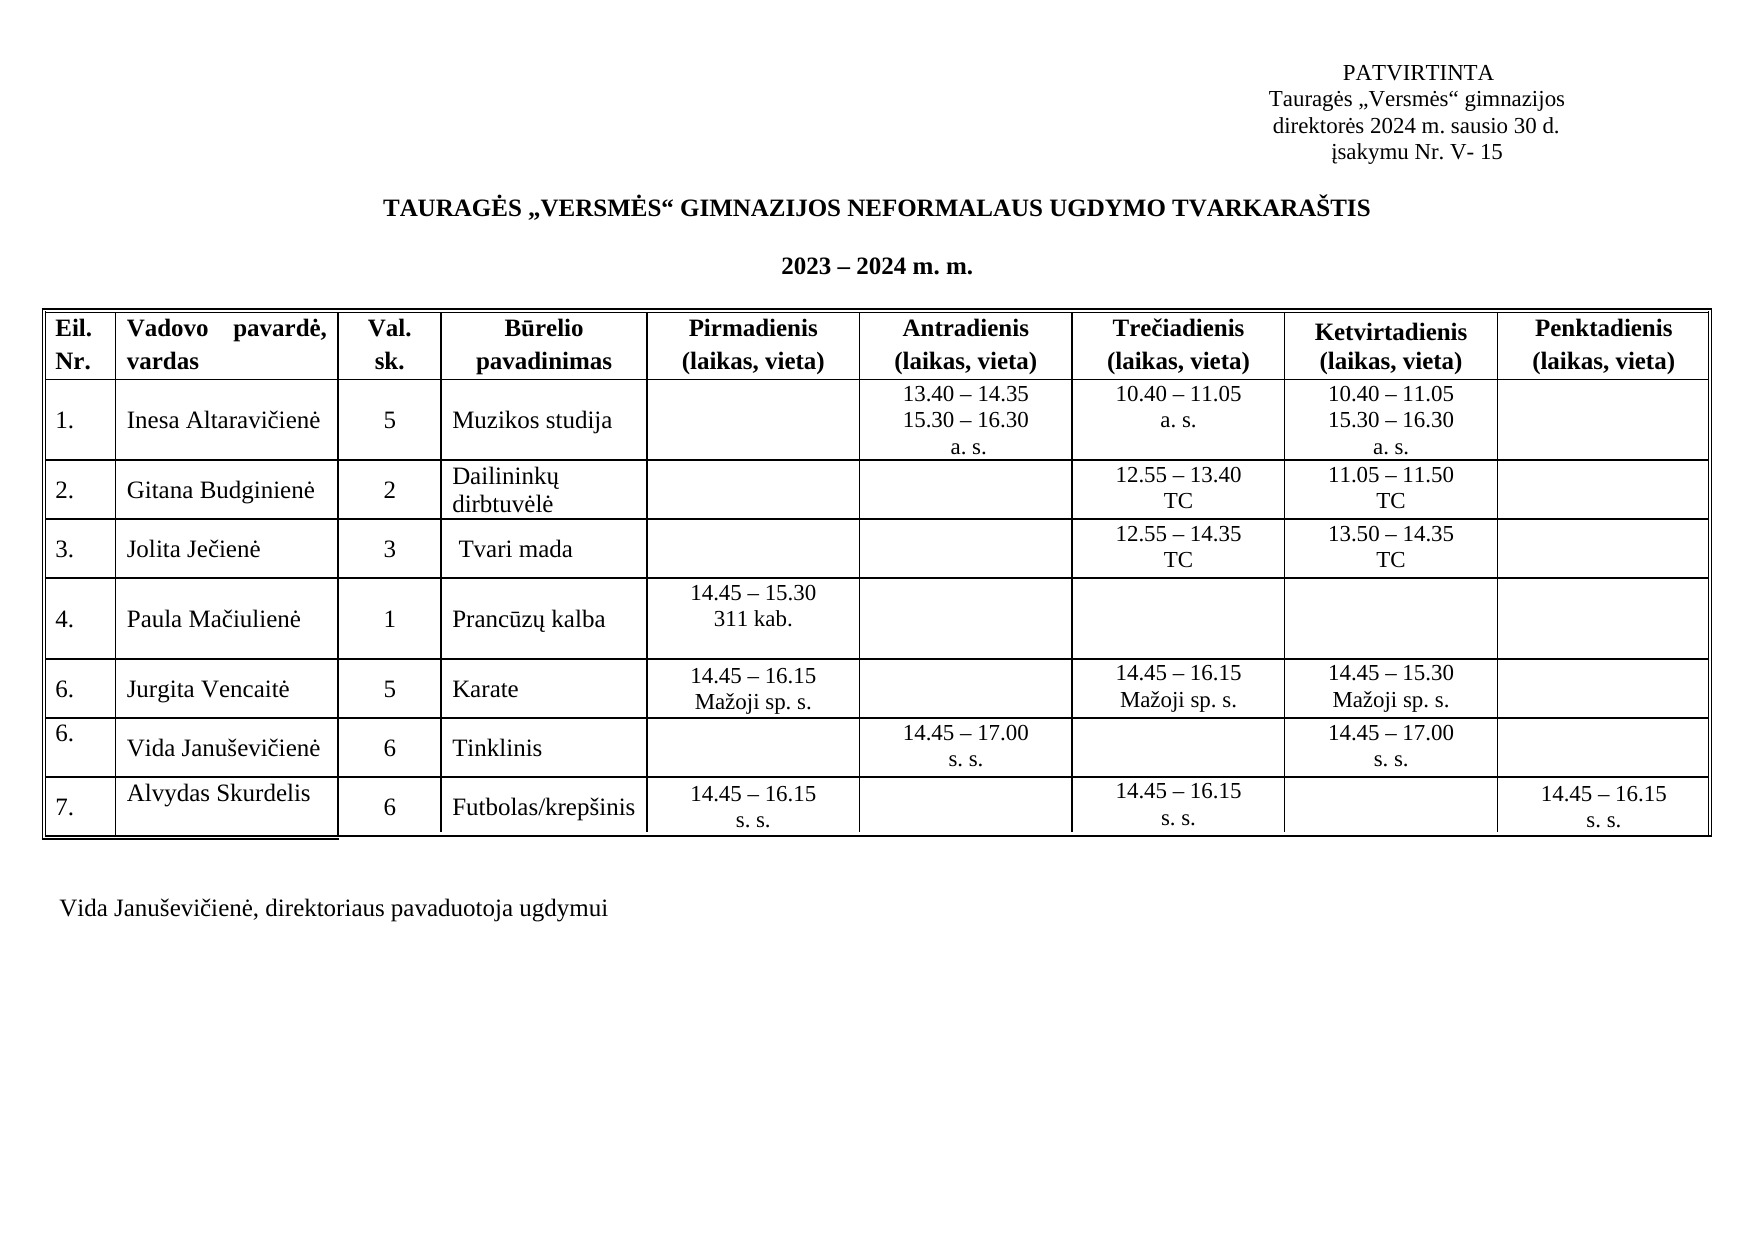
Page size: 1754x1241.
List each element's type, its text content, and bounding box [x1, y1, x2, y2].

table_cell 14.45 – 16.15 s. s. [647, 778, 859, 835]
text direktorės 2024 m. sausio 30 d. [59, 112, 1695, 138]
table_cell [859, 778, 1072, 835]
table_cell Jurgita Vencaitė [116, 660, 337, 717]
table_cell [1498, 461, 1708, 518]
table_cell 14.45 – 15.30 Mažoji sp. s. [1285, 660, 1497, 717]
table_cell 1. [46, 380, 115, 459]
table_cell 14.45 – 17.00 s. s. [1285, 719, 1497, 776]
table_cell Dailininkų dirbtuvėlė [442, 461, 646, 518]
table_cell 13.40 – 14.35 15.30 – 16.30 a. s. [987, 380, 1071, 459]
table_cell 6 [339, 719, 440, 776]
table_cell Muzikos studija [442, 380, 646, 459]
table_cell Inesa Altaravičienė [116, 380, 337, 459]
table_cell 13.40 – 14.35 15.30 – 16.30 a. s. [860, 380, 945, 459]
table_cell [1285, 778, 1497, 835]
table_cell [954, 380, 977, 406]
table_cell [1073, 719, 1284, 776]
text TAURAGĖS „VERSMĖS“ GIMNAZIJOS NEFORMALAUS UGDYMO TVARKARAŠTIS [59, 193, 1695, 222]
table_header Trečiadienis (laikas, vieta) [1073, 313, 1284, 378]
table_cell Tinklinis [442, 719, 646, 776]
table_cell Futbolas/krepšinis [441, 778, 647, 835]
table_cell 10.40 – 11.05 15.30 – 16.30 a. s. [1285, 380, 1497, 459]
text 2023 – 2024 m. m. [59, 251, 1695, 279]
table_cell 7. [46, 778, 115, 835]
table_cell Tvari mada [442, 520, 646, 577]
table_header Antradienis (laikas, vieta) [860, 313, 1071, 378]
table_cell 5 [339, 380, 440, 459]
table_header Penktadienis (laikas, vieta) [1498, 313, 1708, 378]
table_cell Karate [442, 660, 646, 717]
table_header Pirmadienis (laikas, vieta) [648, 313, 859, 378]
table_cell Prancūzų kalba [442, 579, 646, 658]
table_cell 3. [46, 520, 115, 577]
table_header Ketvirtadienis (laikas, vieta) [1285, 313, 1497, 378]
table_cell 10.40 – 11.05 a. s. [1073, 380, 1284, 459]
table_cell [648, 380, 859, 459]
table_cell 2. [46, 461, 115, 518]
table_cell [1498, 380, 1708, 459]
table_cell Paula Mačiulienė [116, 579, 337, 658]
text įsakymu Nr. V- 15 [1004, 138, 1695, 164]
table_cell 12.55 – 13.40 TC [1073, 461, 1284, 518]
table_cell 12.55 – 14.35 TC [1073, 520, 1284, 577]
table_cell [1498, 660, 1708, 717]
table_cell 14.45 – 15.30 311 kab. [648, 579, 859, 658]
table_cell [1285, 579, 1497, 658]
table_cell [860, 461, 1071, 518]
table_cell [860, 660, 1071, 717]
table_cell 11.05 – 11.50 TC [1285, 461, 1497, 518]
table_cell 14.45 – 16.15 s. s. [1497, 778, 1708, 835]
table_cell [860, 579, 1071, 658]
table_cell 3 [339, 520, 440, 577]
table_cell Jolita Ječienė [116, 520, 337, 577]
table_cell 5 [339, 660, 440, 717]
text PATVIRTINTA [1274, 59, 1695, 85]
table_cell 6 [339, 778, 441, 835]
table_cell 14.45 – 16.15 s. s. [1072, 778, 1284, 835]
text Tauragės „Versmės“ gimnazijos [1004, 85, 1695, 112]
table_cell [1498, 520, 1708, 577]
table_header Val. sk. [339, 313, 440, 378]
table_cell 4. [46, 579, 115, 658]
table_cell [1498, 579, 1708, 658]
table_cell [860, 520, 1071, 577]
table_cell 6. [46, 719, 115, 776]
text Vida Januševičienė, direktoriaus pavaduotoja ugdymui [59, 893, 1695, 921]
table_cell Alvydas Skurdelis [116, 778, 337, 835]
table_header Vadovo pavardė, vardas [116, 313, 337, 378]
table_cell [648, 461, 859, 518]
table_cell 14.45 – 17.00 s. s. [860, 719, 1071, 776]
table_cell [1498, 719, 1708, 776]
table_cell 13.50 – 14.35 TC [1285, 520, 1497, 577]
table_cell [648, 719, 859, 776]
table_cell Gitana Budginienė [116, 461, 337, 518]
table_cell Vida Januševičienė [116, 719, 337, 776]
table_cell [1073, 579, 1284, 658]
table_cell 1 [339, 579, 440, 658]
table_cell 14.45 – 16.15 Mažoji sp. s. [1073, 660, 1284, 717]
table_header Būrelio pavadinimas [442, 313, 646, 378]
table_cell 2 [339, 461, 440, 518]
table_header Eil. Nr. [46, 313, 115, 378]
table_cell [648, 520, 859, 577]
table_cell 14.45 – 16.15 Mažoji sp. s. [648, 660, 859, 717]
table_cell 6. [46, 660, 115, 717]
